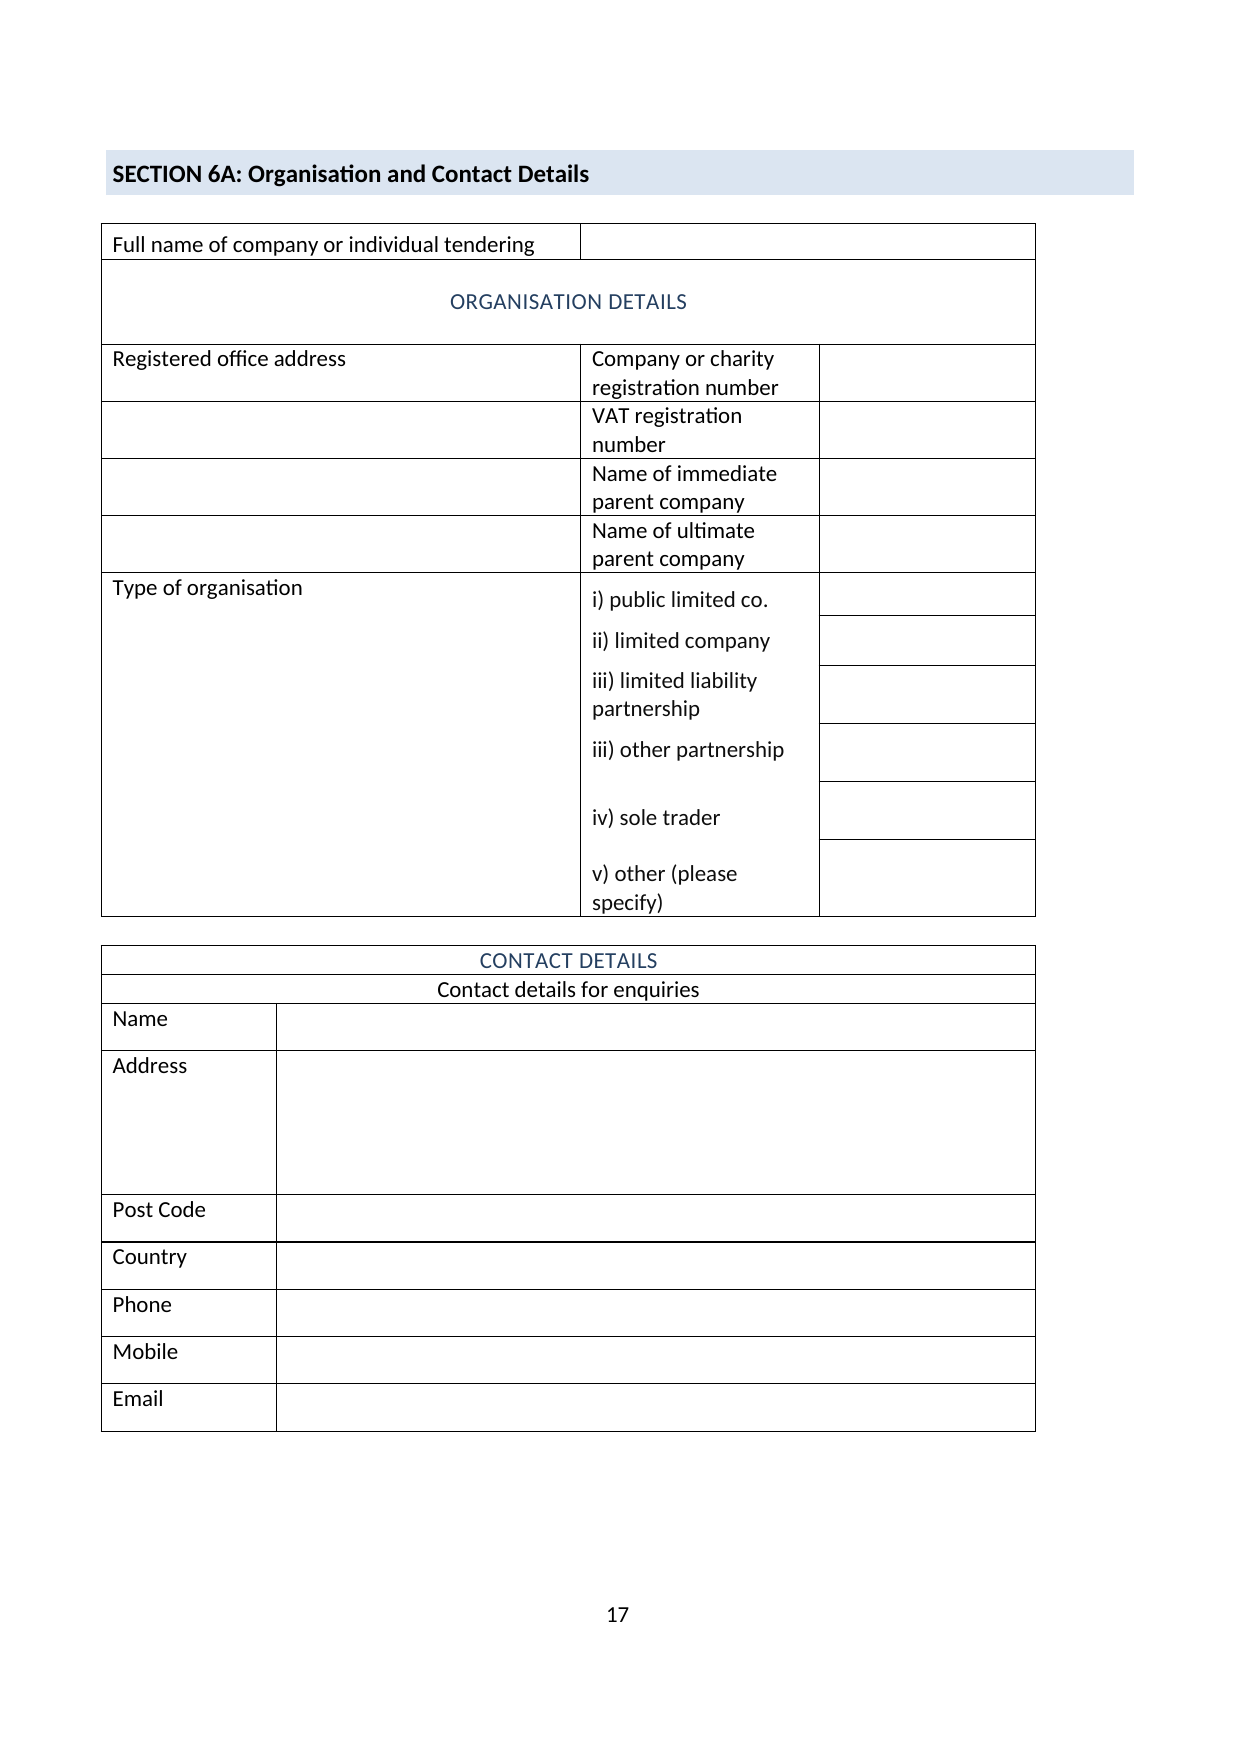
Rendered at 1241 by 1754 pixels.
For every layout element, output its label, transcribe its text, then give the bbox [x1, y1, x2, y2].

table_header [581, 224, 1035, 258]
table_cell [820, 573, 1035, 615]
table_cell Contact details for enquiries [102, 975, 1035, 1003]
table_header Contact details [102, 946, 1035, 974]
table_cell [820, 666, 1035, 723]
table_cell Organisation Details [102, 260, 1035, 343]
table_cell [820, 516, 1035, 572]
table_cell i) public limited co. ii) limited company iii) limited liability partnership iii) other partnership iv) sole trader v) other (please specify) [581, 573, 819, 916]
table_cell Email [102, 1384, 276, 1431]
table_cell [102, 459, 580, 515]
table_cell [277, 1243, 1035, 1289]
table_cell [102, 516, 580, 572]
table_cell [820, 459, 1035, 515]
table_cell Mobile [102, 1337, 276, 1383]
table_cell Post Code [102, 1195, 276, 1241]
table_cell Type of organisation [102, 573, 580, 916]
table_cell [820, 616, 1035, 665]
table_cell [820, 402, 1035, 458]
table_header Full name of company or individual tendering [102, 224, 580, 258]
table_cell Phone [102, 1290, 276, 1336]
table_cell [820, 345, 1035, 401]
table_cell Country [102, 1243, 276, 1289]
table_cell [277, 1290, 1035, 1336]
table_cell [820, 782, 1035, 839]
table_cell [277, 1004, 1035, 1050]
table_cell Name of ultimate parent company [581, 516, 819, 572]
table_cell Address [102, 1051, 276, 1194]
table_cell [820, 724, 1035, 781]
table_cell Registered office address [102, 345, 580, 401]
table_cell VAT registration number [581, 402, 819, 458]
table_cell Company or charity registration number [581, 345, 819, 401]
table_cell [277, 1337, 1035, 1383]
subtitle SECTION 6A: Organisation and Contact Details [113, 156, 1128, 189]
table_cell [277, 1195, 1035, 1241]
table_cell [277, 1051, 1035, 1194]
table_cell [277, 1384, 1035, 1431]
table_cell Name of immediate parent company [581, 459, 819, 515]
table_cell Name [102, 1004, 276, 1050]
table_cell [820, 840, 1035, 916]
table_cell [102, 402, 580, 458]
